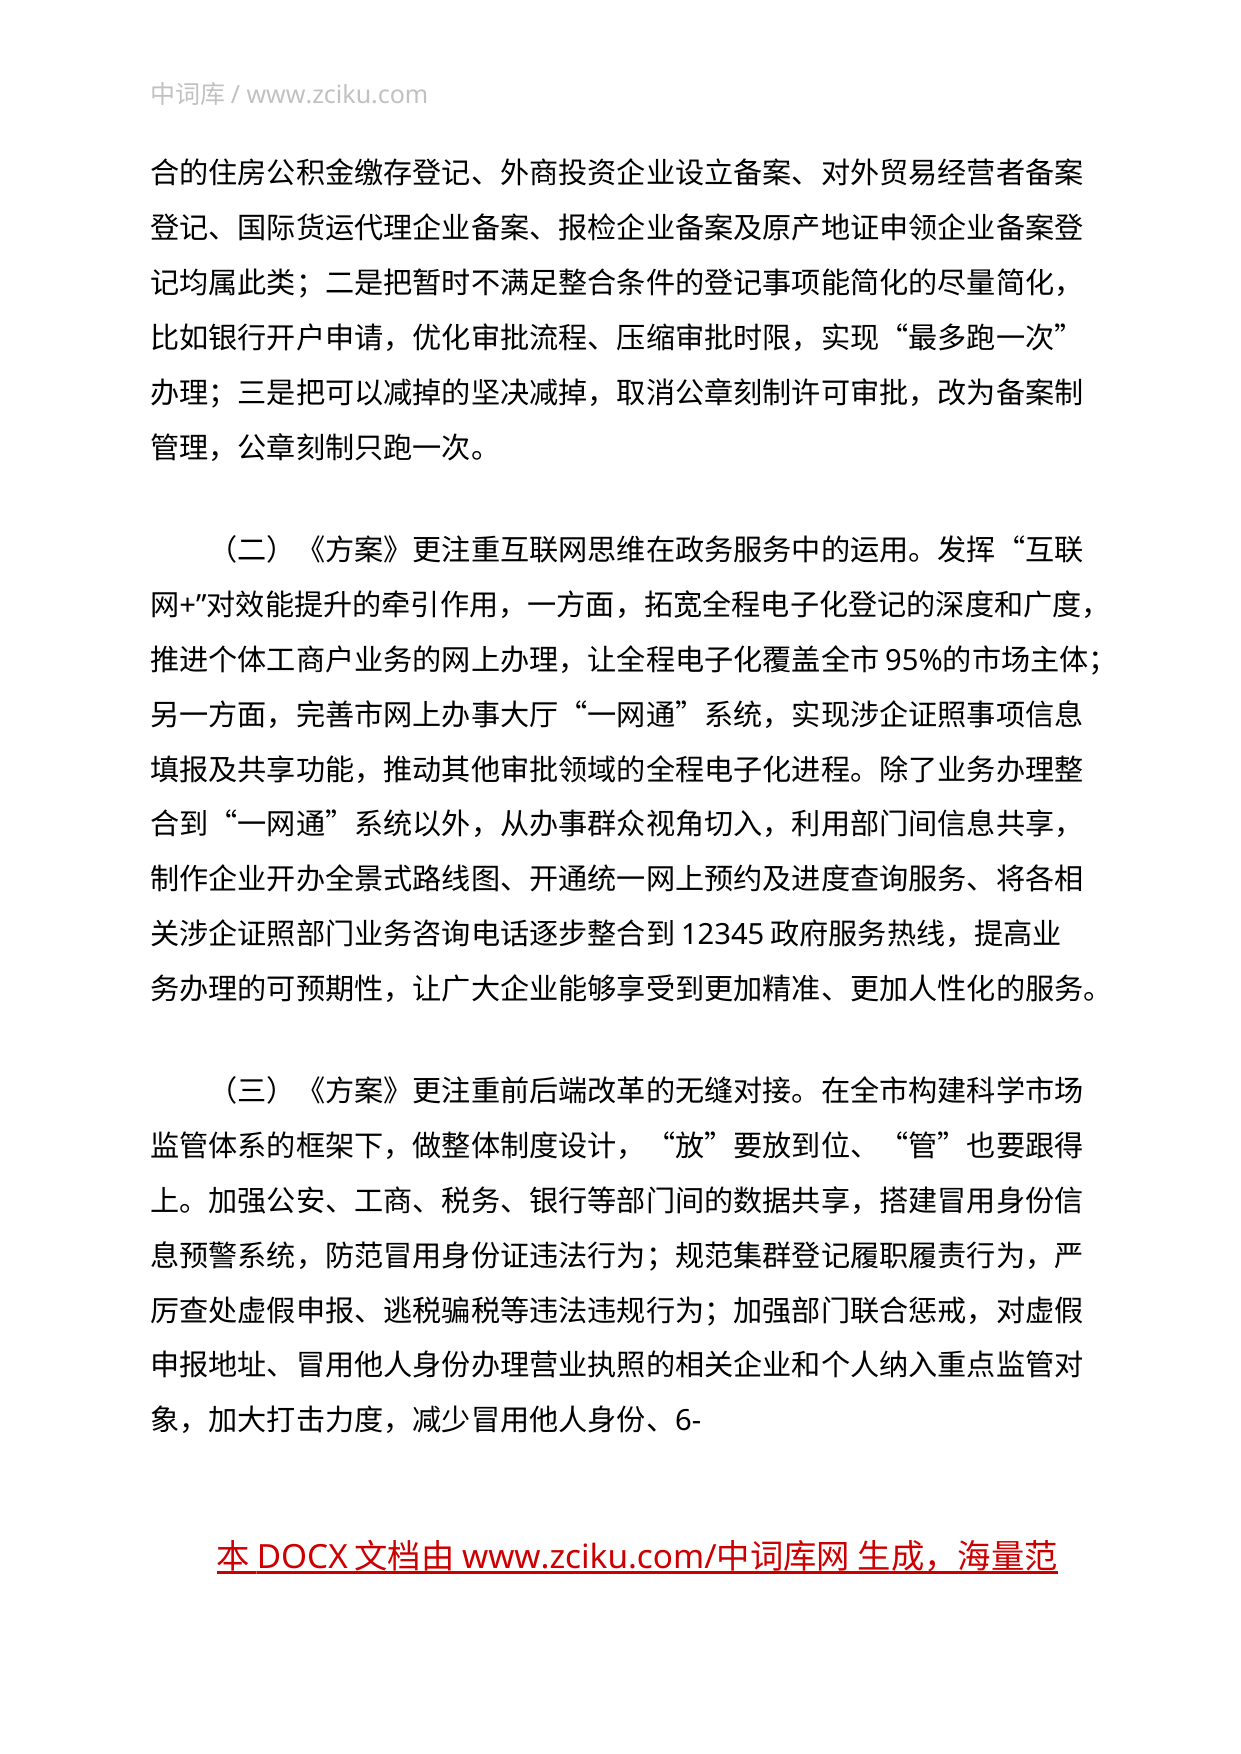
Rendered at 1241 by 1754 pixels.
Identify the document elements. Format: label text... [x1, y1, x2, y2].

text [150, 1530, 1090, 1578]
text （二）《方案》更注重互联网思维在政务服务中的运用。发挥“互联网+”对效能提升的牵引作用，一方面，拓宽全程电子化登记的深度和广度，推进个体工商户业务的网上办理，让全程电子化覆盖全市95%的市场主体；另一方面，完善市网上办事大厅“一网通”系统，实现涉企证照事项信息填报及共享功能，推动其他审批领域的全程电子化进程。除了业务办理整合到“一网通”系统以外，从办事群众视角切入，利用部门间信息共享，制作企业开办全景式路线图、开通统一网上预约及进度查询服务、将各相关涉企证照部门业务咨询电话逐步整合到12345政府服务热线，提高业务办理的可预期性，让广大企业能够享受到更加精准、更加人性化的服务。 [150, 526, 1090, 1008]
text （三）《方案》更注重前后端改革的无缝对接。在全市构建科学市场监管体系的框架下，做整体制度设计，“放”要放到位、“管”也要跟得上。加强公安、工商、税务、银行等部门间的数据共享，搭建冒用身份信息预警系统，防范冒用身份证违法行为；规范集群登记履职履责行为，严厉查处虚假申报、逃税骗税等违法违规行为；加强部门联合惩戒，对虚假申报地址、冒用他人身份办理营业执照的相关企业和个人纳入重点监管对象，加大打击力度，减少冒用他人身份、6- [150, 1067, 1090, 1439]
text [150, 150, 1090, 467]
